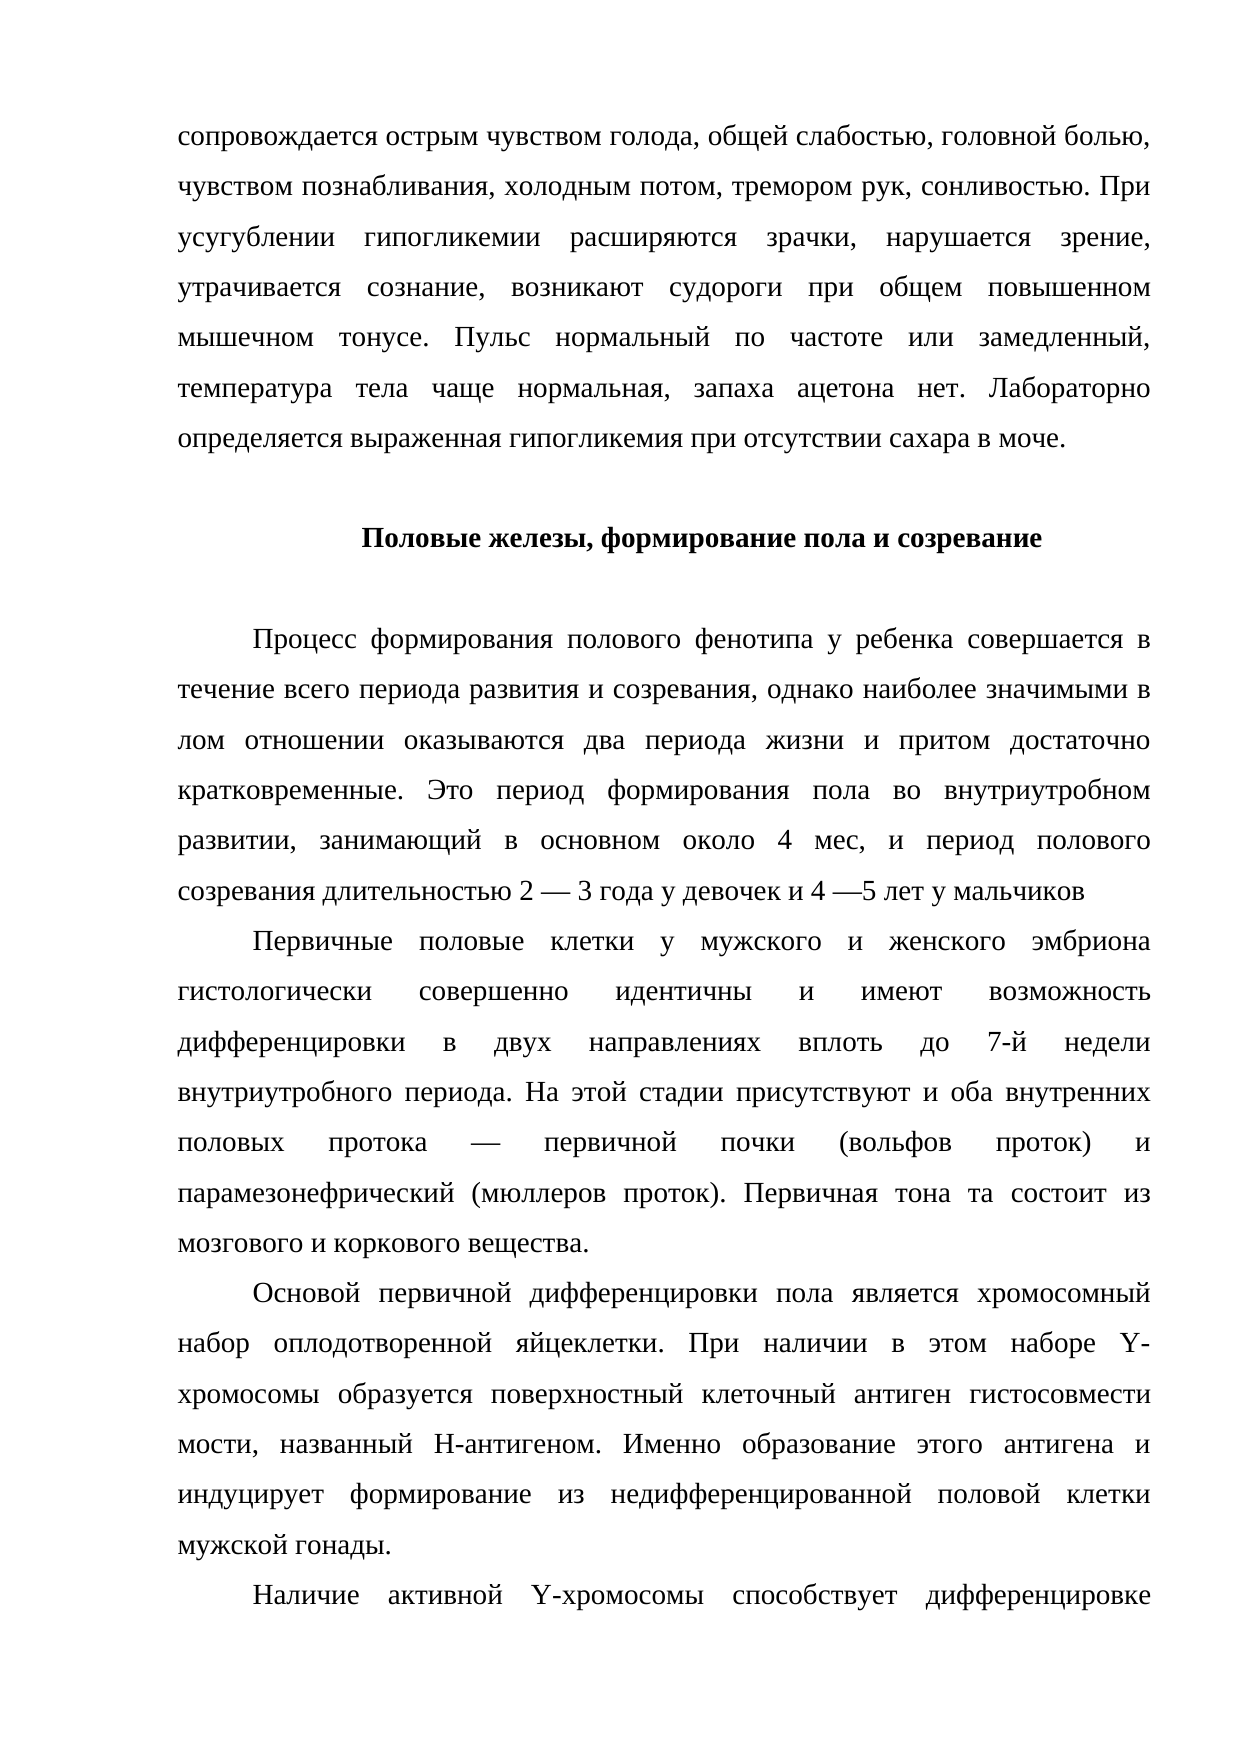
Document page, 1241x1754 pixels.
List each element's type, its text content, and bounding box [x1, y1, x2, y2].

text Основой первичной дифференцировки пола является хромосомный набор оплодотворенной яйцеклетки. При наличии в этом наборе Y-хромосомы образуется поверхностный клеточный антиген гистосовмести мости, названный Н-антигеном. Именно образование этого антигена и индуцирует формирование из недифференцированной половой клетки мужской гонады. [177, 1275, 1152, 1560]
text Процесс формирования полового фенотипа у ребенка совершается в течение всего периода развития и созревания, однако наиболее значимыми в лом отношении оказываются два периода жизни и притом достаточно кратковременные. Это период формирования пола во внутриутробном развитии, занимающий в основном около 4 мес, и период полового созревания длительностью 2 — 3 года у девочек и 4 —5 лет у мальчиков [177, 621, 1152, 906]
text Половые железы, формирование пола и созревание [177, 521, 1152, 554]
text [177, 118, 1152, 453]
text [177, 1577, 1152, 1611]
text Первичные половые клетки у мужского и женского эмбриона гистологически совершенно идентичны и имеют возможность дифференцировки в двух направлениях вплоть до 7-й недели внутриутробного периода. На этой стадии присутствуют и оба внутренних половых протока — первичной почки (вольфов проток) и парамезонефрический (мюллеров проток). Первичная тона та состоит из мозгового и коркового вещества. [177, 923, 1152, 1258]
